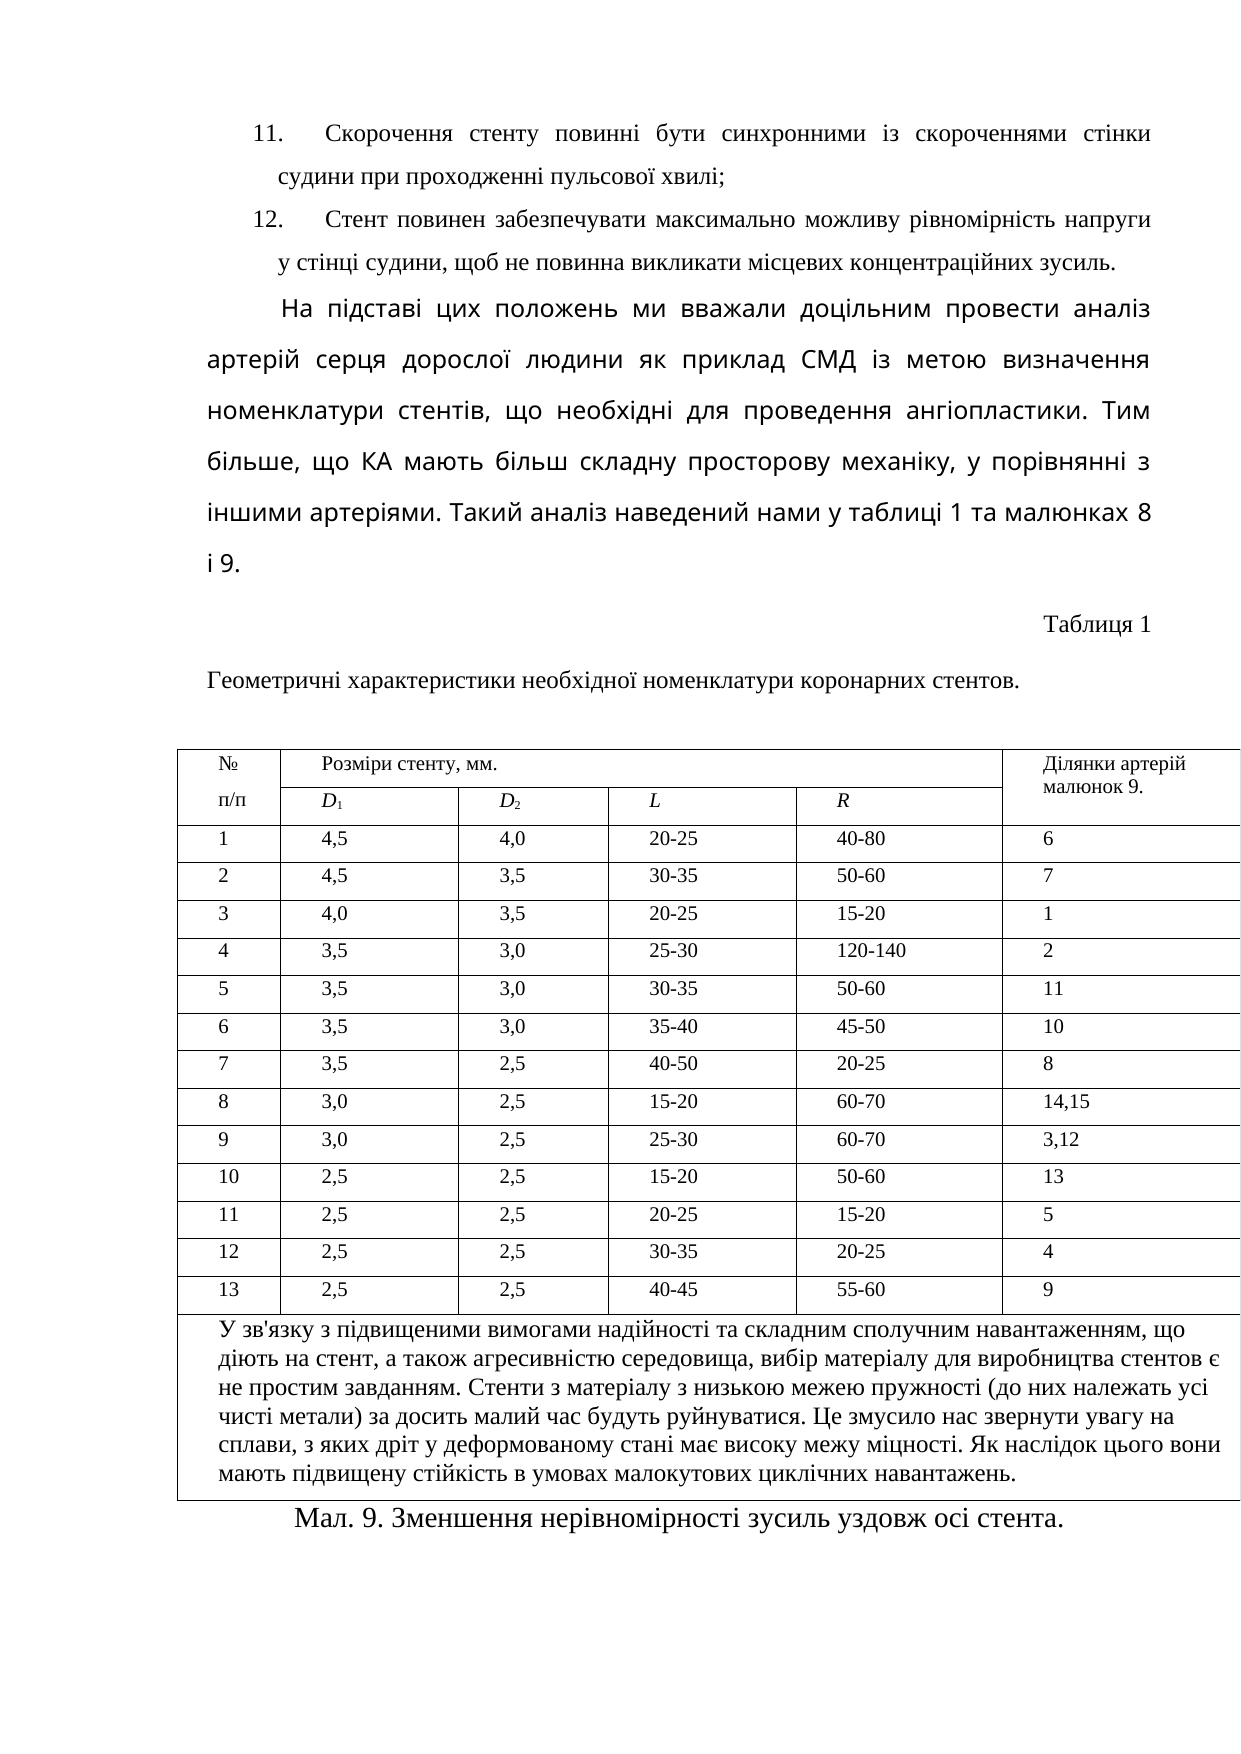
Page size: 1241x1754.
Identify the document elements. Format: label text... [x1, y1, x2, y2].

table_cell 30-35 [609, 863, 796, 900]
table_cell 15-20 [797, 1202, 1002, 1238]
table_cell 20-25 [609, 826, 796, 862]
table_cell 2,5 [459, 1277, 608, 1313]
table_header Розміри стенту, мм. [281, 750, 1002, 787]
table_cell 5 [1003, 1202, 1240, 1238]
table_cell 3,0 [281, 1126, 458, 1163]
table_cell 35-40 [609, 1014, 796, 1050]
table_cell У зв'язку з підвищеними вимогами надійності та складним сполучним навантаженням, що діють на стент, а також агресивністю середовища, вибір матеріалу для виробництва стентов є не простим завданням. стенти з матеріалу з низькою межею пружності (до них належать усі чисті метали) за досить малий час будуть руйнуватися. Це змусило нас звернути увагу на сплави, з яких дріт у деформованому стані має високу межу міцності. Як наслідок цього вони мають підвищену стійкість в умовах малокутових циклічних навантажень. [178, 1315, 1240, 1499]
table_cell 3 [178, 901, 280, 937]
list стент повинен забезпечувати максимально можливу рівномірність напруги у стінці судини, щоб не повинна викликати місцевих концентраційних зусиль. [252, 204, 1152, 276]
table_header № п/п [178, 750, 280, 824]
table_cell 15-20 [609, 1164, 796, 1201]
table_cell 3,0 [459, 976, 608, 1013]
table_cell 2,5 [459, 1051, 608, 1088]
table_cell 20-25 [797, 1051, 1002, 1088]
table_cell 20-25 [609, 901, 796, 937]
table_cell 40-50 [609, 1051, 796, 1088]
table_cell D1 [281, 788, 458, 824]
table_cell 50-60 [797, 1164, 1002, 1201]
table_cell 4,5 [281, 863, 458, 900]
table_cell 8 [1003, 1051, 1240, 1088]
table_cell 3,5 [281, 1014, 458, 1050]
text Геометричні характеристики необхідної номенклатури коронарних стентов. [207, 665, 1152, 694]
table_cell 3,0 [281, 1089, 458, 1125]
table_cell 4,5 [281, 826, 458, 862]
table_cell 25-30 [609, 1126, 796, 1163]
table_cell 2,5 [459, 1089, 608, 1125]
table_cell 50-60 [797, 863, 1002, 900]
table_cell 1 [178, 826, 280, 862]
table_cell 2,5 [459, 1164, 608, 1201]
table_cell 7 [1003, 863, 1240, 900]
table_cell 40-45 [609, 1277, 796, 1313]
table_cell 30-35 [609, 1239, 796, 1276]
table_cell 14,15 [1003, 1089, 1240, 1125]
table_cell 4 [1003, 1239, 1240, 1276]
table_cell 40-80 [797, 826, 1002, 862]
table_cell 7 [178, 1051, 280, 1088]
table_cell 2,5 [281, 1239, 458, 1276]
table_cell 2,5 [281, 1164, 458, 1201]
table_cell 8 [178, 1089, 280, 1125]
table_cell 20-25 [609, 1202, 796, 1238]
table_cell 2 [178, 863, 280, 900]
table_cell 3,5 [281, 1051, 458, 1088]
table_cell 2,5 [459, 1126, 608, 1163]
table_cell 2 [1003, 939, 1240, 975]
table_cell 2,5 [281, 1277, 458, 1313]
table_cell 10 [178, 1164, 280, 1201]
table_cell 10 [1003, 1014, 1240, 1050]
table_cell 9 [1003, 1277, 1240, 1313]
table_cell 4,0 [281, 901, 458, 937]
table_cell 2,5 [459, 1239, 608, 1276]
table_cell 2,5 [281, 1202, 458, 1238]
table_cell R [797, 788, 1002, 824]
table_cell 120-140 [797, 939, 1002, 975]
table_cell 3,0 [459, 1014, 608, 1050]
table_cell 1 [1003, 901, 1240, 937]
table_cell 13 [178, 1277, 280, 1313]
table_cell 3,0 [459, 939, 608, 975]
table_cell l [609, 788, 796, 824]
table_cell 4,0 [459, 826, 608, 862]
table_cell 2,5 [459, 1202, 608, 1238]
table_cell 13 [1003, 1164, 1240, 1201]
table_cell 30-35 [609, 976, 796, 1013]
table_cell 9 [178, 1126, 280, 1163]
text Таблиця 1 [207, 609, 1152, 638]
text Мал. 9. Зменшення нерівномірності зусиль уздовж осі стента. [207, 1501, 1152, 1534]
table_cell 3,5 [281, 939, 458, 975]
table_cell 3,12 [1003, 1126, 1240, 1163]
table_cell 11 [178, 1202, 280, 1238]
table_header Ділянки артерій малюнок 9. [1003, 750, 1240, 824]
table_cell 50-60 [797, 976, 1002, 1013]
table_cell 12 [178, 1239, 280, 1276]
list Скорочення стенту повинні бути синхронними із скороченнями стінки судини при проходженні пульсової хвилі; [252, 118, 1152, 190]
table_cell 55-60 [797, 1277, 1002, 1313]
table_cell 45-50 [797, 1014, 1002, 1050]
table_cell 20-25 [797, 1239, 1002, 1276]
table_cell 25-30 [609, 939, 796, 975]
table_cell 3,5 [459, 863, 608, 900]
text На підставі цих положень ми вважали доцільним провести аналіз артерій серця дорослої людини як приклад СМД із метою визначення номенклатури стентів, що необхідні для проведення ангіопластики. Тим більше, що КА мають більш складну просторову механіку, у порівнянні з іншими артеріями. Такий аналіз наведений нами у таблиці 1 та малюнках 8 і 9. [207, 291, 1152, 580]
table_cell 6 [178, 1014, 280, 1050]
table_cell D2 [459, 788, 608, 824]
table_cell 15-20 [797, 901, 1002, 937]
table_cell 11 [1003, 976, 1240, 1013]
table_cell 3,5 [459, 901, 608, 937]
table_cell 3,5 [281, 976, 458, 1013]
table_cell 60-70 [797, 1126, 1002, 1163]
table_cell 60-70 [797, 1089, 1002, 1125]
table_cell 5 [178, 976, 280, 1013]
table_cell 6 [1003, 826, 1240, 862]
table_cell 15-20 [609, 1089, 796, 1125]
table_cell 4 [178, 939, 280, 975]
